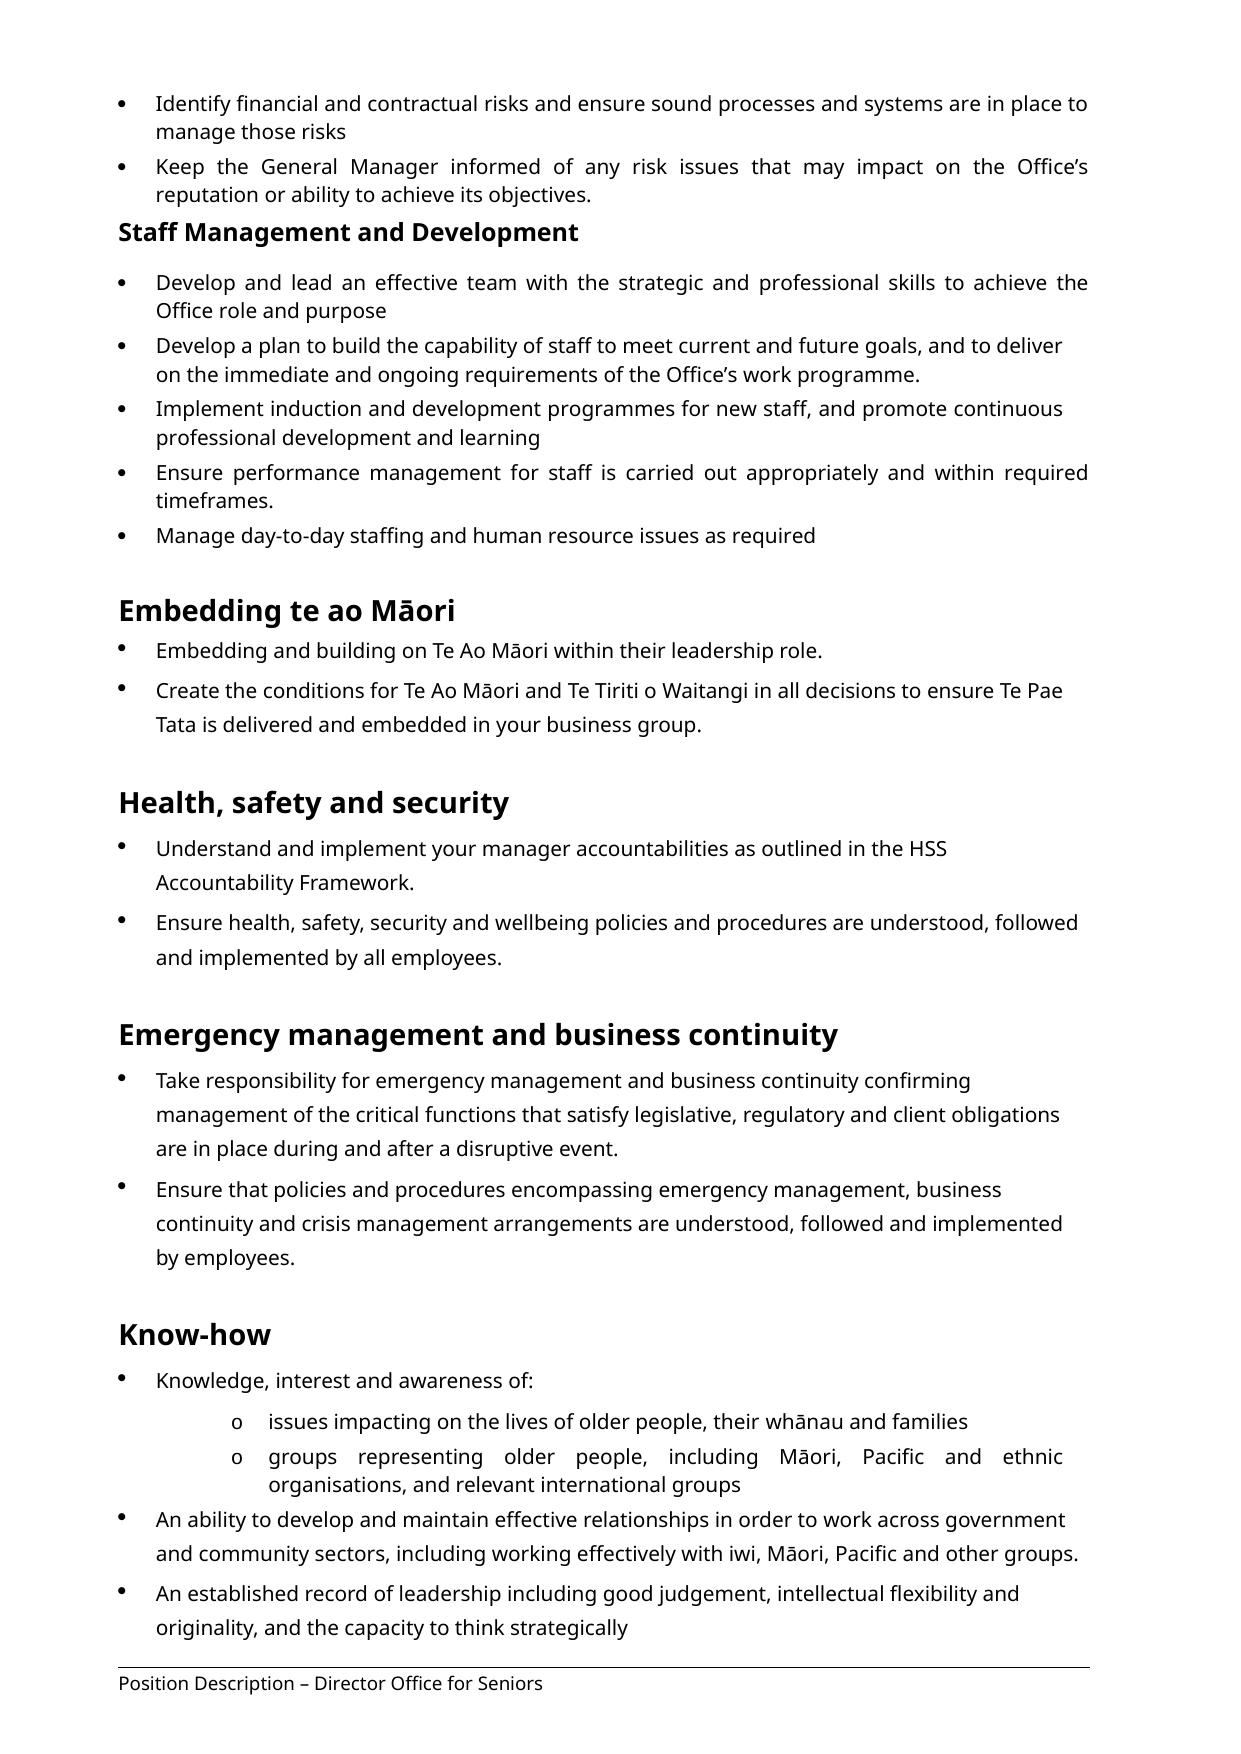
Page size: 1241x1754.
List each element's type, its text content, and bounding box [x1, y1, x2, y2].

list Implement induction and development programmes for new staff, and promote continuous professional development and learning [118, 394, 1064, 451]
subtitle Health, safety and security [118, 782, 1090, 822]
list Create the conditions for Te Ao Māori and Te Tiriti o Waitangi in all decisions to ensure Te Pae Tata is delivered and embedded in your business group. [118, 676, 1090, 739]
list Ensure performance management for staff is carried out appropriately and within required timeframes. [118, 458, 1090, 514]
list groups representing older people, including Māori, Pacific and ethnic organisations, and relevant international groups [231, 1442, 1064, 1499]
list Understand and implement your manager accountabilities as outlined in the HSS Accountability Framework. [118, 834, 1090, 897]
list An established record of leadership including good judgement, intellectual flexibility and originality, and the capacity to think strategically [118, 1579, 1090, 1642]
list Develop and lead an effective team with the strategic and professional skills to achieve the Office role and purpose [118, 268, 1090, 325]
list Knowledge, interest and awareness of: [118, 1367, 1090, 1395]
list Identify financial and contractual risks and ensure sound processes and systems are in place to manage those risks [118, 89, 1090, 146]
list An ability to develop and maintain effective relationships in order to work across government and community sectors, including working effectively with iwi, Māori, Pacific and other groups. [118, 1505, 1090, 1567]
list issues impacting on the lives of older people, their whānau and families [231, 1407, 1064, 1436]
list Develop a plan to build the capability of staff to meet current and future goals, and to deliver on the immediate and ongoing requirements of the Office’s work programme. [118, 331, 1064, 388]
list Embedding and building on Te Ao Māori within their leadership role. [118, 636, 1090, 664]
subtitle Emergency management and business continuity [118, 1014, 1090, 1054]
list Manage day-to-day staffing and human resource issues as required [118, 521, 1090, 549]
text Staff Management and Development [118, 215, 1090, 249]
list Keep the General Manager informed of any risk issues that may impact on the Office’s reputation or ability to achieve its objectives. [118, 152, 1090, 209]
list Take responsibility for emergency management and business continuity confirming management of the critical functions that satisfy legislative, regulatory and client obligations are in place during and after a disruptive event. [118, 1066, 1090, 1163]
list Ensure health, safety, security and wellbeing policies and procedures are understood, followed and implemented by all employees. [118, 908, 1090, 971]
subtitle Know-how [118, 1314, 1090, 1354]
list Ensure that policies and procedures encompassing emergency management, business continuity and crisis management arrangements are understood, followed and implemented by employees. [118, 1175, 1090, 1271]
text Embedding te ao Māori [118, 590, 1090, 630]
